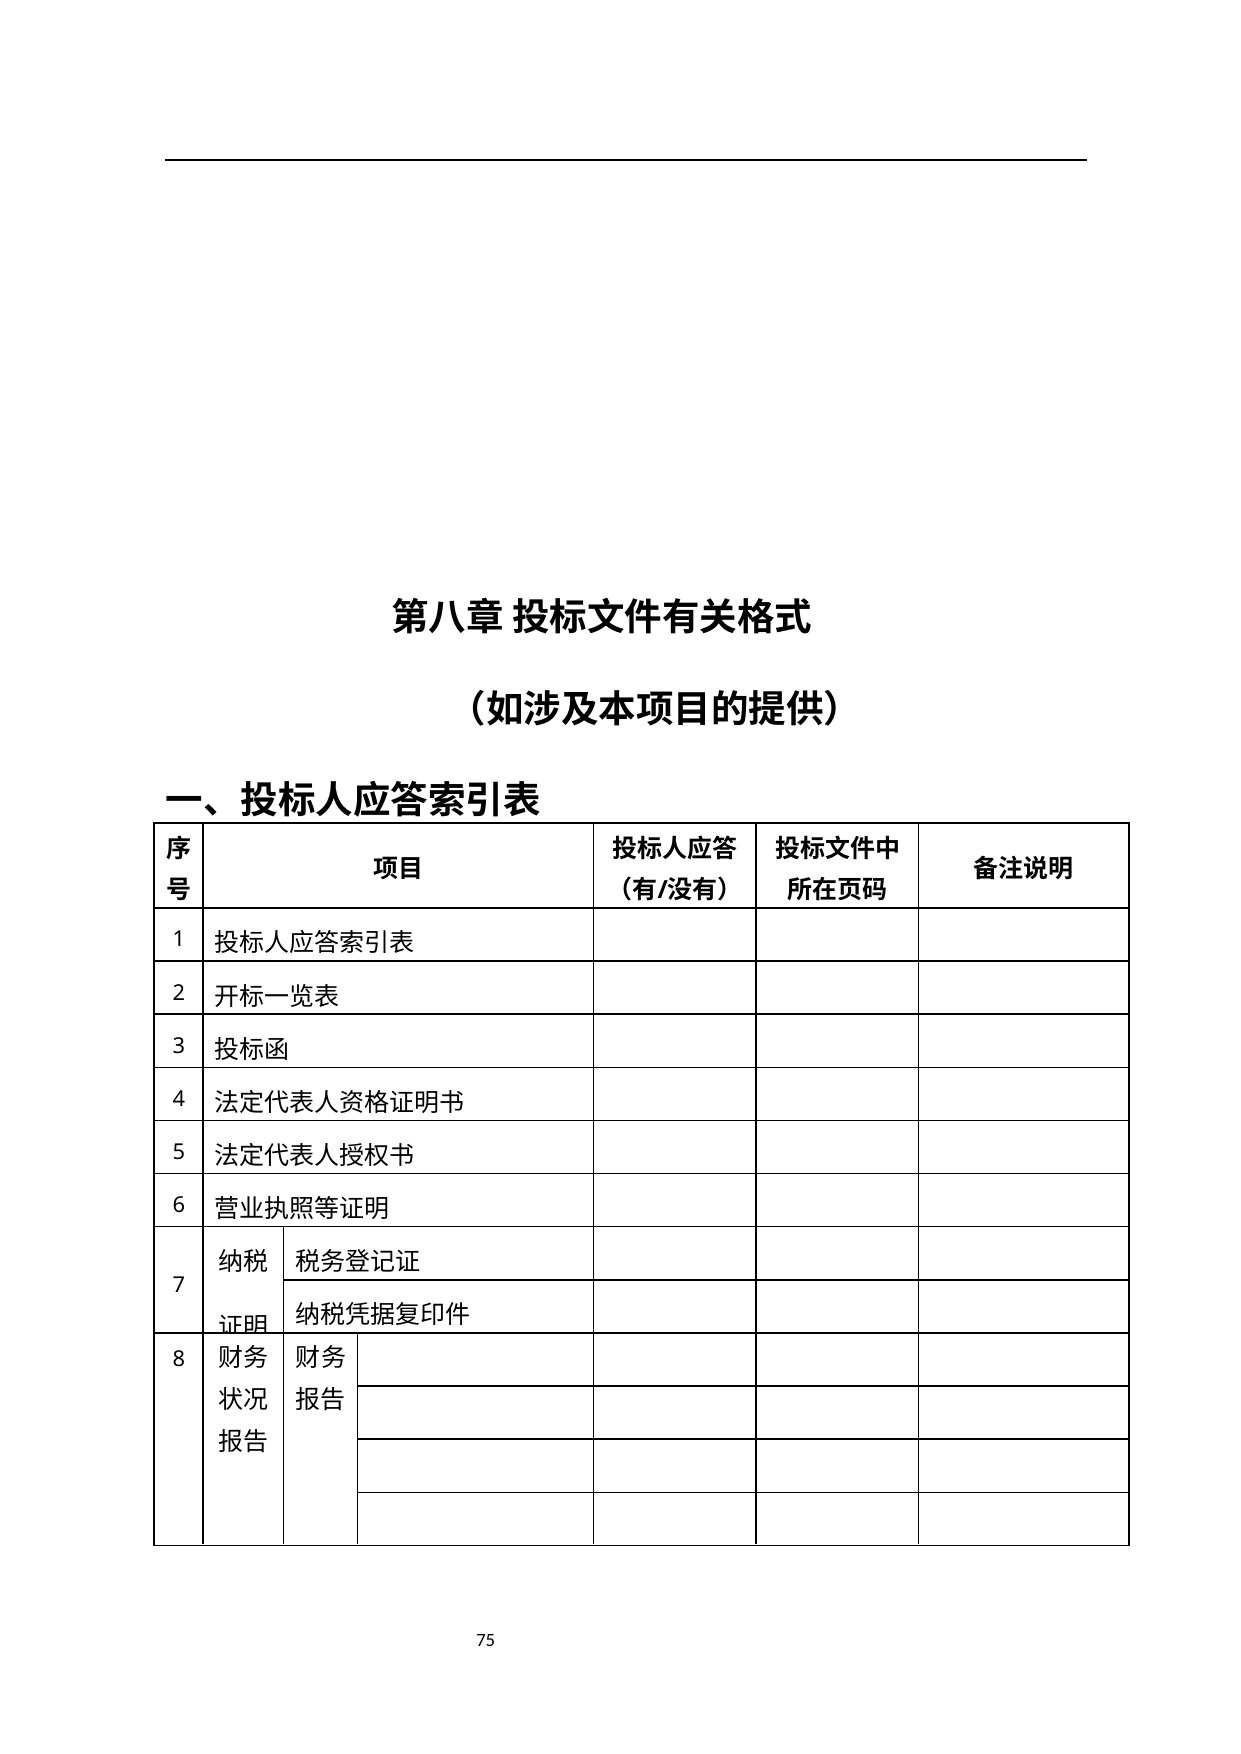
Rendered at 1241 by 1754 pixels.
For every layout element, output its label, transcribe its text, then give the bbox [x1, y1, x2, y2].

table_cell 税务登记证 [284, 1227, 593, 1279]
table_cell [358, 1387, 593, 1438]
table_cell [358, 1334, 593, 1385]
table_cell [358, 1493, 593, 1544]
table_cell [757, 1121, 918, 1173]
text （如涉及本项目的提供） [165, 674, 1087, 739]
table_cell [919, 1015, 1128, 1066]
table_cell 开标一览表 [204, 962, 593, 1013]
table_cell 3 [155, 1015, 202, 1066]
table_header 投标文件中所在页码 [757, 824, 918, 907]
table_header 序号 [155, 824, 202, 907]
table_cell [594, 1440, 755, 1491]
table_cell [757, 1387, 918, 1438]
table_cell 2 [155, 962, 202, 1013]
table_cell 法定代表人授权书 [204, 1121, 593, 1173]
table_cell [919, 962, 1128, 1013]
table_cell 6 [155, 1174, 202, 1226]
table_cell [919, 909, 1128, 960]
table_cell [594, 1068, 755, 1119]
table_cell [919, 1068, 1128, 1119]
table_cell [594, 1015, 755, 1066]
table_cell [757, 962, 918, 1013]
text 第八章 投标文件有关格式 [165, 582, 1087, 647]
table_cell 营业执照等证明 [204, 1174, 593, 1226]
table_cell [594, 962, 755, 1013]
table_cell [919, 1281, 1128, 1332]
table_cell [757, 1015, 918, 1066]
table_cell [757, 1174, 918, 1226]
table_cell [919, 1440, 1128, 1491]
table_cell [757, 1334, 918, 1385]
table_header 投标人应答 （有/没有） [594, 824, 755, 907]
table_cell [919, 1227, 1128, 1279]
table_cell [594, 1493, 755, 1544]
table_cell 财务报告 [284, 1334, 357, 1544]
table_cell 1 [155, 909, 202, 960]
table_cell [594, 1281, 755, 1332]
table_header 备注说明 [919, 824, 1128, 907]
table_cell [757, 1227, 918, 1279]
table_cell [919, 1121, 1128, 1173]
table_cell [757, 1068, 918, 1119]
table_cell [594, 1121, 755, 1173]
table_cell [919, 1174, 1128, 1226]
table_cell [594, 1174, 755, 1226]
table_cell 法定代表人资格证明书 [204, 1068, 593, 1119]
table_cell [358, 1440, 593, 1491]
table_cell [757, 909, 918, 960]
table_cell 7 [155, 1227, 202, 1332]
table_cell 纳税凭据复印件 [284, 1281, 593, 1332]
table_cell 8 [155, 1334, 202, 1544]
table_cell 纳税证明 [204, 1227, 283, 1332]
table_cell [757, 1493, 918, 1544]
table_cell [919, 1493, 1128, 1544]
table_cell [594, 1387, 755, 1438]
table_cell 投标人应答索引表 [204, 909, 593, 960]
table_header 项目 [204, 824, 593, 907]
table_cell [757, 1440, 918, 1491]
table_cell [594, 1227, 755, 1279]
table_cell 4 [155, 1068, 202, 1119]
table_cell 投标函 [204, 1015, 593, 1066]
table_cell [757, 1281, 918, 1332]
table_cell 财务状况报告 [204, 1334, 283, 1544]
table_cell 5 [155, 1121, 202, 1173]
list 一、投标人应答索引表 [165, 780, 1087, 822]
table_cell [594, 909, 755, 960]
table_cell [919, 1387, 1128, 1438]
table_cell [594, 1334, 755, 1385]
table_cell [919, 1334, 1128, 1385]
